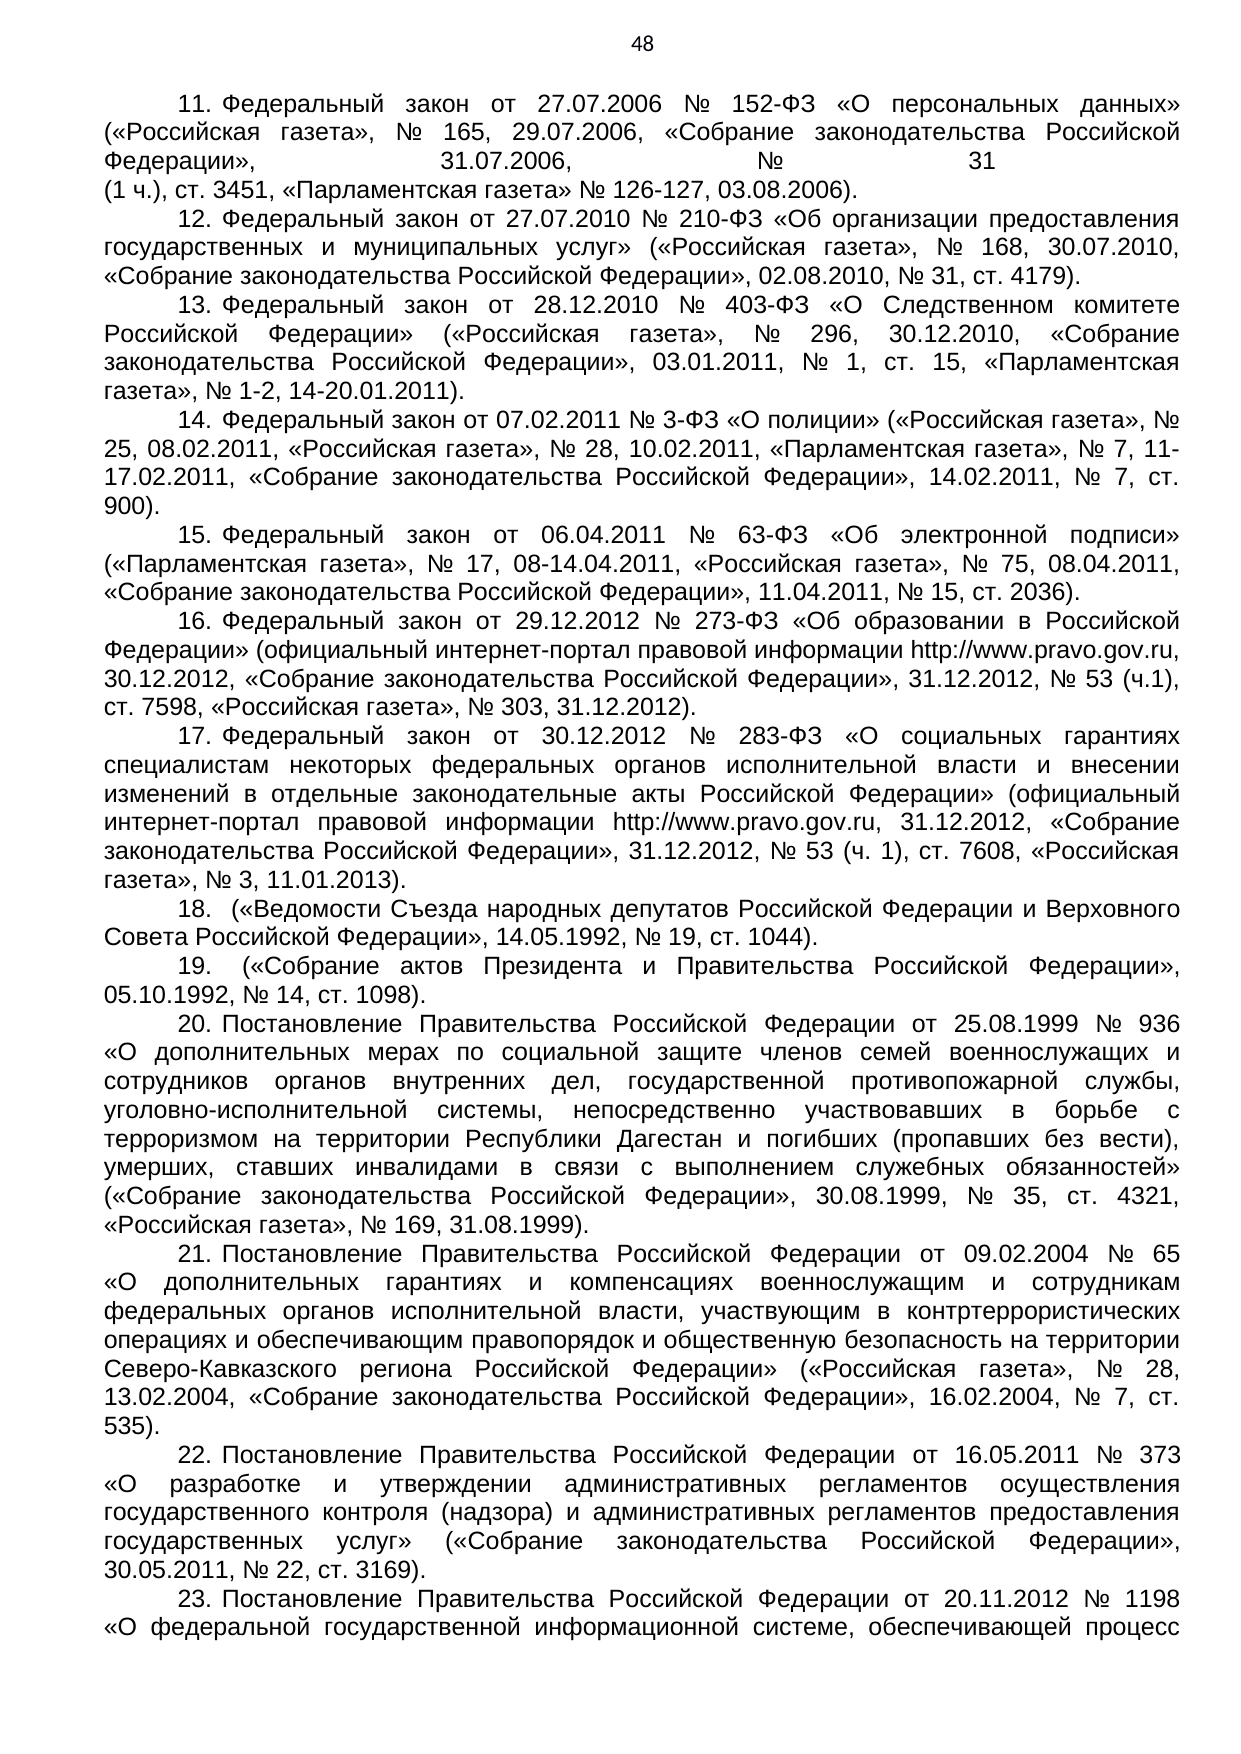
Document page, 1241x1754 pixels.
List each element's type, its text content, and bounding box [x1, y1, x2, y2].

list Постановление Правительства Российской Федерации от 16.05.2011 № 373 «О разработке и утверждении административных регламентов осуществления государственного контроля (надзора) и административных регламентов предоставления государственных услуг» («Собрание законодательства Российской Федерации», 30.05.2011, № 22, ст. 3169). [103, 1440, 1181, 1584]
list Указ Президента Российской Федерации от 02.10.1992 № 1157 «О дополнительных мерах государственной поддержки инвалидов» («Собрание актов Президента и Правительства Российской Федерации», 05.10.1992, № 14, ст. 1098). [103, 951, 1181, 1009]
list Федеральный закон от 06.04.2011 № 63-ФЗ «Об электронной подписи» («Парламентская газета», № 17, 08-14.04.2011, «Российская газета», № 75, 08.04.2011, «Собрание законодательства Российской Федерации», 11.04.2011, № 15, ст. 2036). [103, 520, 1181, 606]
list Постановление Правительства Российской Федерации от 25.08.1999 № 936 «О дополнительных мерах по социальной защите членов семей военнослужащих и сотрудников органов внутренних дел, государственной противопожарной службы, уголовно-исполнительной системы, непосредственно участвовавших в борьбе с терроризмом на территории Республики Дагестан и погибших (пропавших без вести), умерших, ставших инвалидами в связи с выполнением служебных обязанностей» («Собрание законодательства Российской Федерации», 30.08.1999, № 35, ст. 4321, «Российская газета», № 169, 31.08.1999). [103, 1009, 1181, 1239]
list Федеральный закон от 28.12.2010 № 403-ФЗ «О Следственном комитете Российской Федерации» («Российская газета», № 296, 30.12.2010, «Собрание законодательства Российской Федерации», 03.01.2011, № 1, ст. 15, «Парламентская газета», № 1-2, 14-20.01.2011). [103, 290, 1181, 405]
list Федеральный закон от 07.02.2011 № 3-ФЗ «О полиции» («Российская газета», № 25, 08.02.2011, «Российская газета», № 28, 10.02.2011, «Парламентская газета», № 7, 11-17.02.2011, «Собрание законодательства Российской Федерации», 14.02.2011, № 7, ст. 900). [103, 405, 1181, 520]
list Федеральный закон от 29.12.2012 № 273-ФЗ «Об образовании в Российской Федерации» (официальный интернет-портал правовой информации http://www.pravo.gov.ru, 30.12.2012, «Собрание законодательства Российской Федерации», 31.12.2012, № 53 (ч.1), ст. 7598, «Российская газета», № 303, 31.12.2012). [103, 606, 1181, 721]
list Федеральный закон от 30.12.2012 № 283-ФЗ «О социальных гарантиях специалистам некоторых федеральных органов исполнительной власти и внесении изменений в отдельные законодательные акты Российской Федерации» (официальный интернет-портал правовой информации http://www.pravo.gov.ru, 31.12.2012, «Собрание законодательства Российской Федерации», 31.12.2012, № 53 (ч. 1), ст. 7608, «Российская газета», № 3, 11.01.2013). [103, 721, 1181, 894]
list Федеральный закон от 27.07.2010 № 210-ФЗ «Об организации предоставления государственных и муниципальных услуг» («Российская газета», № 168, 30.07.2010, «Собрание законодательства Российской Федерации», 02.08.2010, № 31, ст. 4179). [103, 204, 1181, 290]
list Федеральный закон от 27.07.2006 № 152-ФЗ «О персональных данных» («Российская газета», № 165, 29.07.2006, «Собрание законодательства Российской Федерации», 31.07.2006, № 31 (1 ч.), ст. 3451, «Парламентская газета» № 126-127, 03.08.2006). [103, 89, 1181, 204]
list Постановление Правительства Российской Федерации от 09.02.2004 № 65 «О дополнительных гарантиях и компенсациях военнослужащим и сотрудникам федеральных органов исполнительной власти, участвующим в контртеррористических операциях и обеспечивающим правопорядок и общественную безопасность на территории Северо-Кавказского региона Российской Федерации» («Российская газета», № 28, 13.02.2004, «Собрание законодательства Российской Федерации», 16.02.2004, № 7, ст. 535). [103, 1239, 1181, 1440]
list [103, 1584, 1181, 1641]
list Указ Президента Российской Федерации от 05.05.1992 № 431 «О мерах по социальной поддержке многодетных семей» («Ведомости Съезда народных депутатов Российской Федерации и Верховного Совета Российской Федерации», 14.05.1992, № 19, ст. 1044). [103, 894, 1181, 951]
